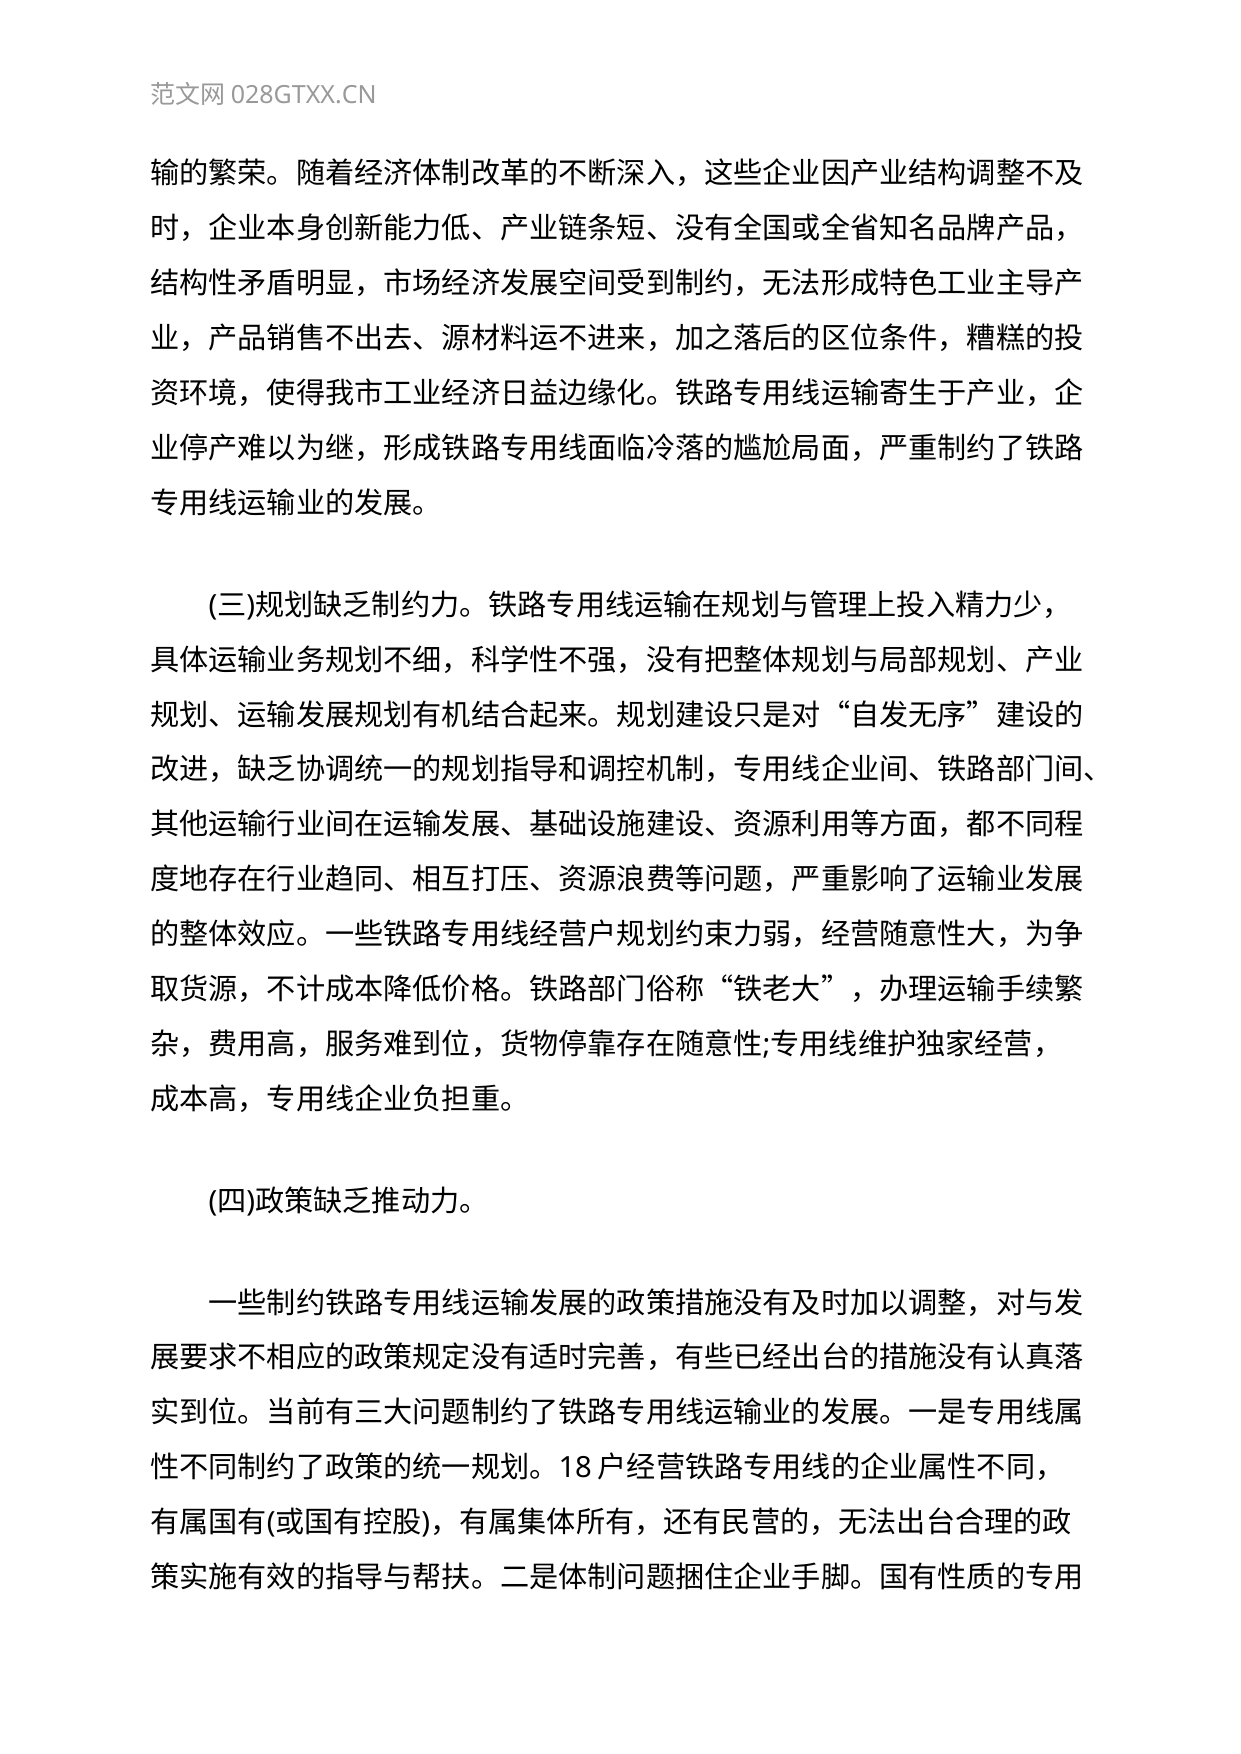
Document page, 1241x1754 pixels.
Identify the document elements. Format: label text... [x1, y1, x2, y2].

text (四)政策缺乏推动力。 [150, 1177, 1090, 1219]
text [150, 150, 1090, 522]
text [150, 1279, 1090, 1596]
text (三)规划缺乏制约力。铁路专用线运输在规划与管理上投入精力少，具体运输业务规划不细，科学性不强，没有把整体规划与局部规划、产业规划、运输发展规划有机结合起来。规划建设只是对“自发无序”建设的改进，缺乏协调统一的规划指导和调控机制，专用线企业间、铁路部门间、其他运输行业间在运输发展、基础设施建设、资源利用等方面，都不同程度地存在行业趋同、相互打压、资源浪费等问题，严重影响了运输业发展的整体效应。一些铁路专用线经营户规划约束力弱，经营随意性大，为争取货源，不计成本降低价格。铁路部门俗称“铁老大”，办理运输手续繁杂，费用高，服务难到位，货物停靠存在随意性;专用线维护独家经营，成本高，专用线企业负担重。 [150, 581, 1090, 1118]
